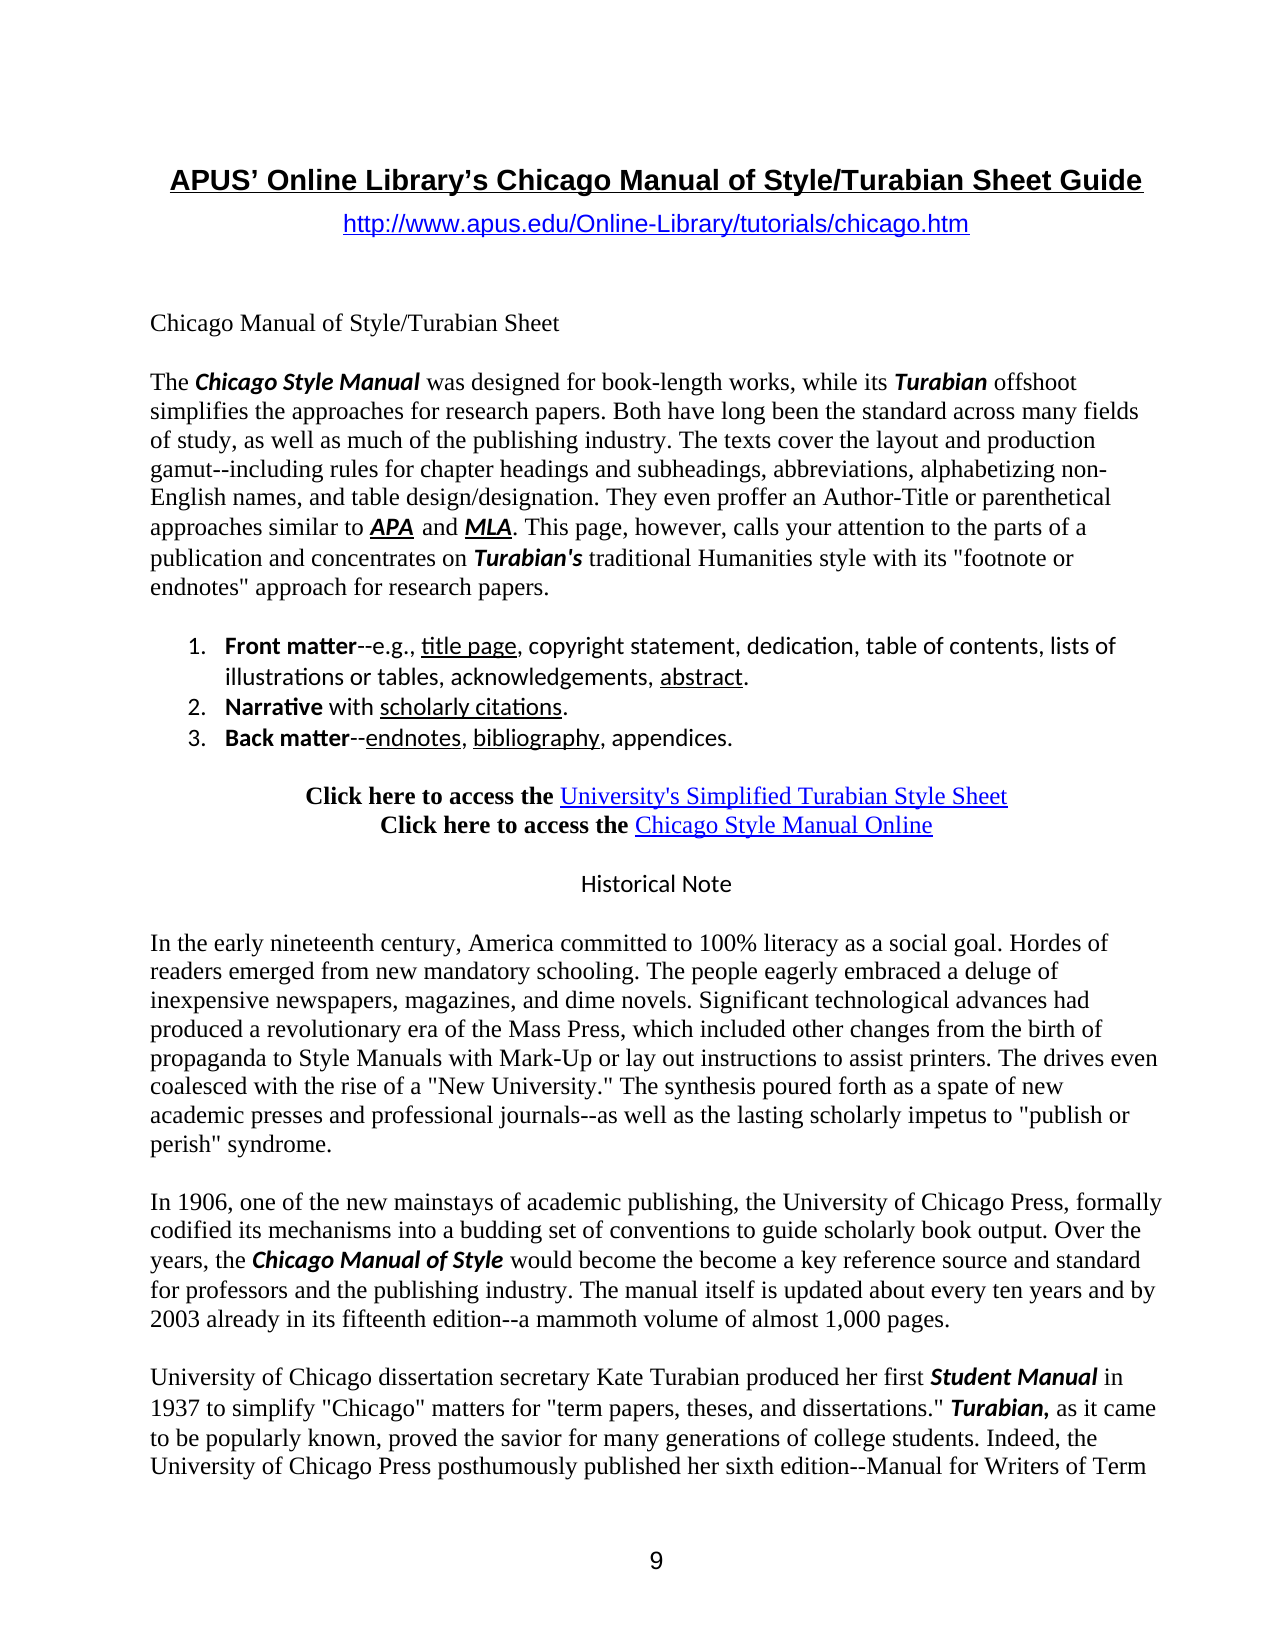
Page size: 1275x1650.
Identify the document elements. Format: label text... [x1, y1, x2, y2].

list Narrative with scholarly citations. [187, 691, 1162, 722]
text Historical Note [150, 868, 1162, 898]
list Back matter--endnotes, bibliography, appendices. [187, 722, 1162, 752]
text In the early nineteenth century, America committed to 100% literacy as a social goal. Hordes of readers emerged from new mandatory schooling. The people eagerly embraced a deluge of inexpensive newspapers, magazines, and dime novels. Significant technological advances had produced a revolutionary era of the Mass Press, which included other changes from the birth of propaganda to Style Manuals with Mark-Up or lay out instructions to assist printers. The drives even coalesced with the rise of a "New University." The synthesis poured forth as a spate of new academic presses and professional journals--as well as the lasting scholarly impetus to "publish or perish" syndrome. [150, 928, 1162, 1158]
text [150, 1362, 1162, 1480]
text APUS’ Online Library’s Chicago Manual of Style/Turabian Sheet Guide [150, 162, 1162, 196]
text Chicago Manual of Style/Turabian Sheet [150, 308, 1162, 336]
text http://www.apus.edu/Online-Library/tutorials/chicago.htm [150, 208, 1162, 237]
text Click here to access the University's Simplified Turabian Style Sheet Click here to access the Chicago Style Manual Online [150, 781, 1162, 839]
list Front matter--e.g., title page, copyright statement, dedication, table of contents, lists of illustrations or tables, acknowledgements, abstract. [187, 630, 1162, 691]
text In 1906, one of the new mainstays of academic publishing, the University of Chicago Press, formally codified its mechanisms into a budding set of conventions to guide scholarly book output. Over the years, the Chicago Manual of Style would become the become a key reference source and standard for professors and the publishing industry. The manual itself is updated about every ten years and by 2003 already in its fifteenth edition--a mammoth volume of almost 1,000 pages. [150, 1187, 1162, 1332]
text The Chicago Style Manual was designed for book-length works, while its Turabian offshoot simplifies the approaches for research papers. Both have long been the standard across many fields of study, as well as much of the publishing industry. The texts cover the layout and production gamut--including rules for chapter headings and subheadings, abbreviations, alphabetizing non-English names, and table design/designation. They even proffer an Author-Title or parenthetical approaches similar to APA and MLA. This page, however, calls your attention to the parts of a publication and concentrates on Turabian's traditional Humanities style with its "footnote or endnotes" approach for research papers. [150, 366, 1162, 601]
